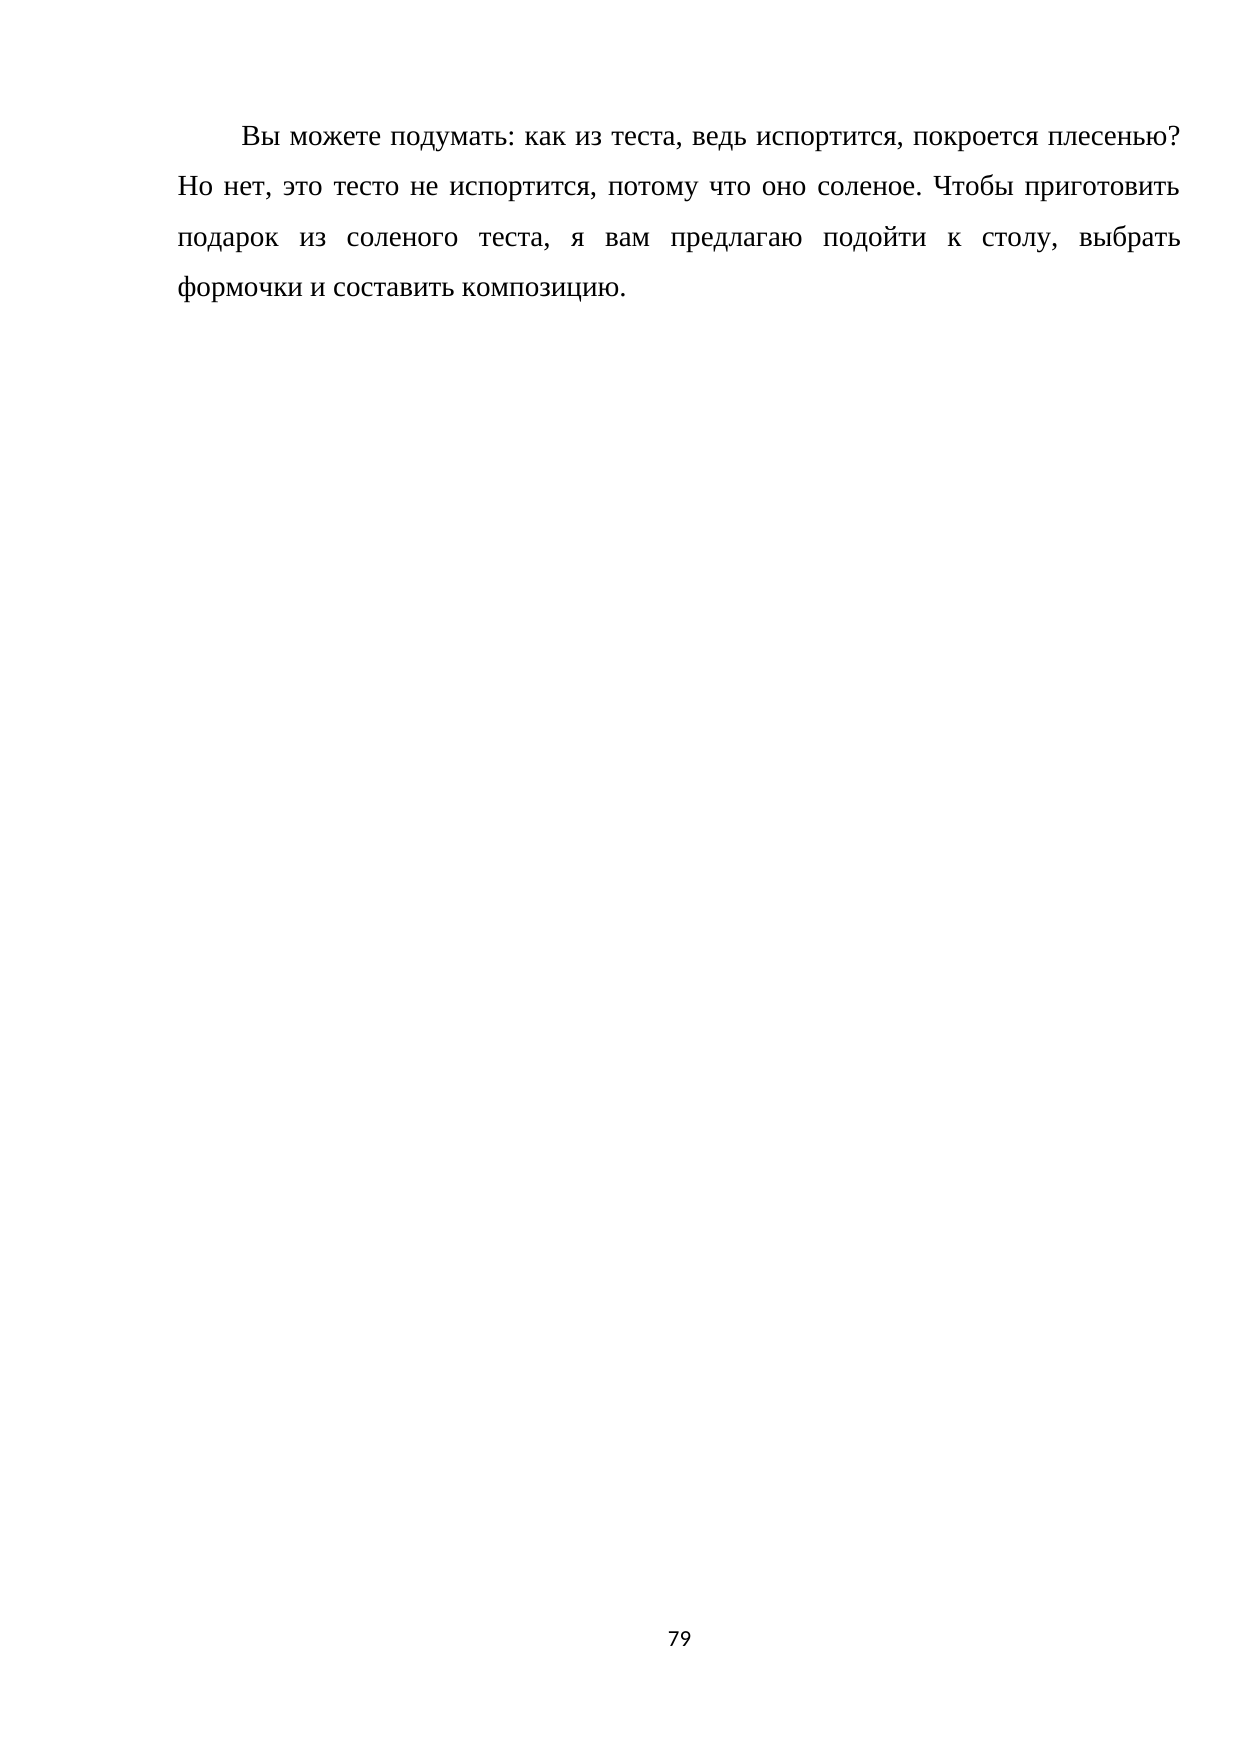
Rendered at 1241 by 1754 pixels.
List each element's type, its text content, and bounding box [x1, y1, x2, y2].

text Вы можете подумать: как из теста, ведь испортится, покроется плесенью? Но нет, это тесто не испортится, потому что оно соленое. Чтобы приготовить подарок из соленого теста, я вам предлагаю подойти к столу, выбрать формочки и составить композицию. [177, 118, 1181, 303]
